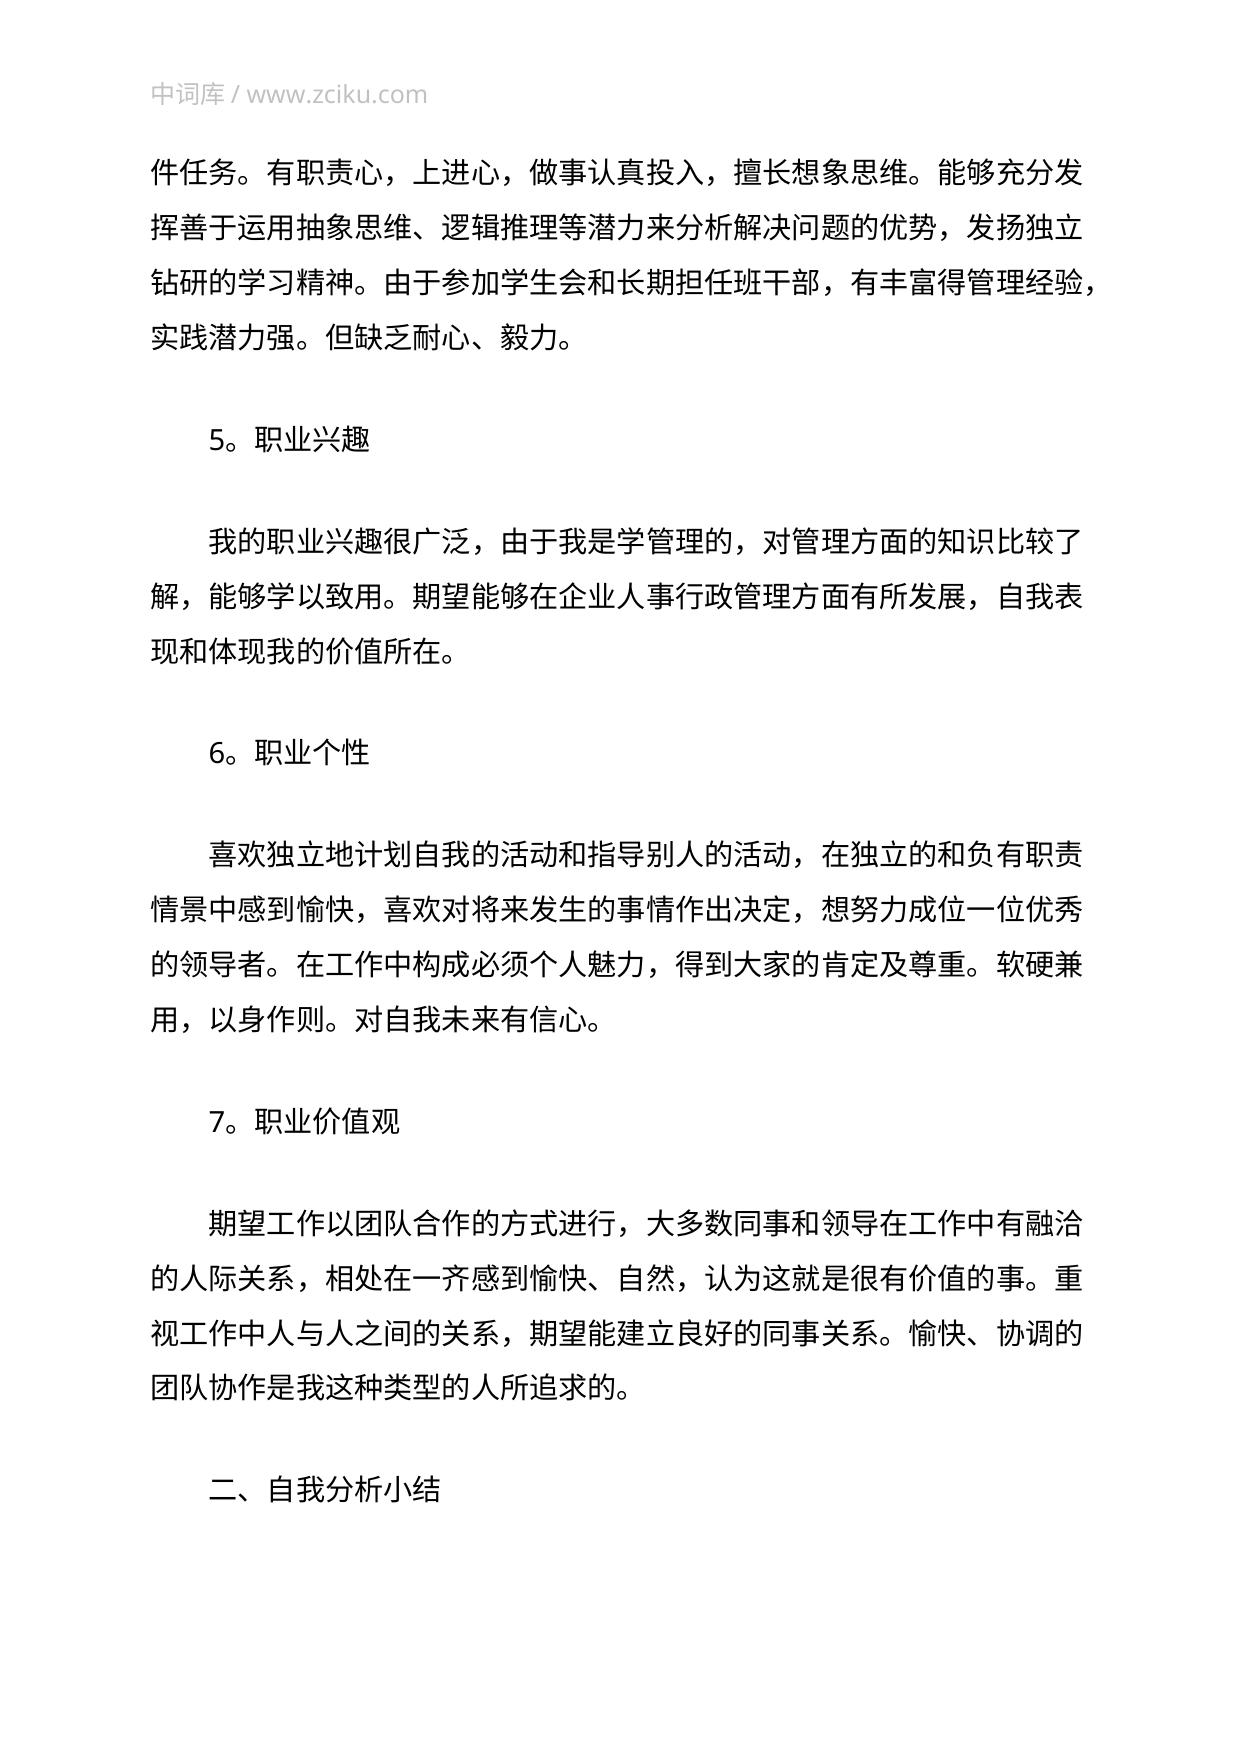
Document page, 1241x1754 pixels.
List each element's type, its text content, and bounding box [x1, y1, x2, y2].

text 5。职业兴趣 [150, 416, 1090, 459]
text 7。职业价值观 [150, 1098, 1090, 1141]
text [150, 150, 1090, 357]
text 二、自我分析小结 [150, 1467, 1090, 1509]
text 我的职业兴趣很广泛，由于我是学管理的，对管理方面的知识比较了解，能够学以致用。期望能够在企业人事行政管理方面有所发展，自我表现和体现我的价值所在。 [150, 518, 1090, 671]
text 6。职业个性 [150, 730, 1090, 772]
text 期望工作以团队合作的方式进行，大多数同事和领导在工作中有融洽的人际关系，相处在一齐感到愉快、自然，认为这就是很有价值的事。重视工作中人与人之间的关系，期望能建立良好的同事关系。愉快、协调的团队协作是我这种类型的人所追求的。 [150, 1200, 1090, 1407]
text 喜欢独立地计划自我的活动和指导别人的活动，在独立的和负有职责情景中感到愉快，喜欢对将来发生的事情作出决定，想努力成位一位优秀的领导者。在工作中构成必须个人魅力，得到大家的肯定及尊重。软硬兼用，以身作则。对自我未来有信心。 [150, 832, 1090, 1039]
